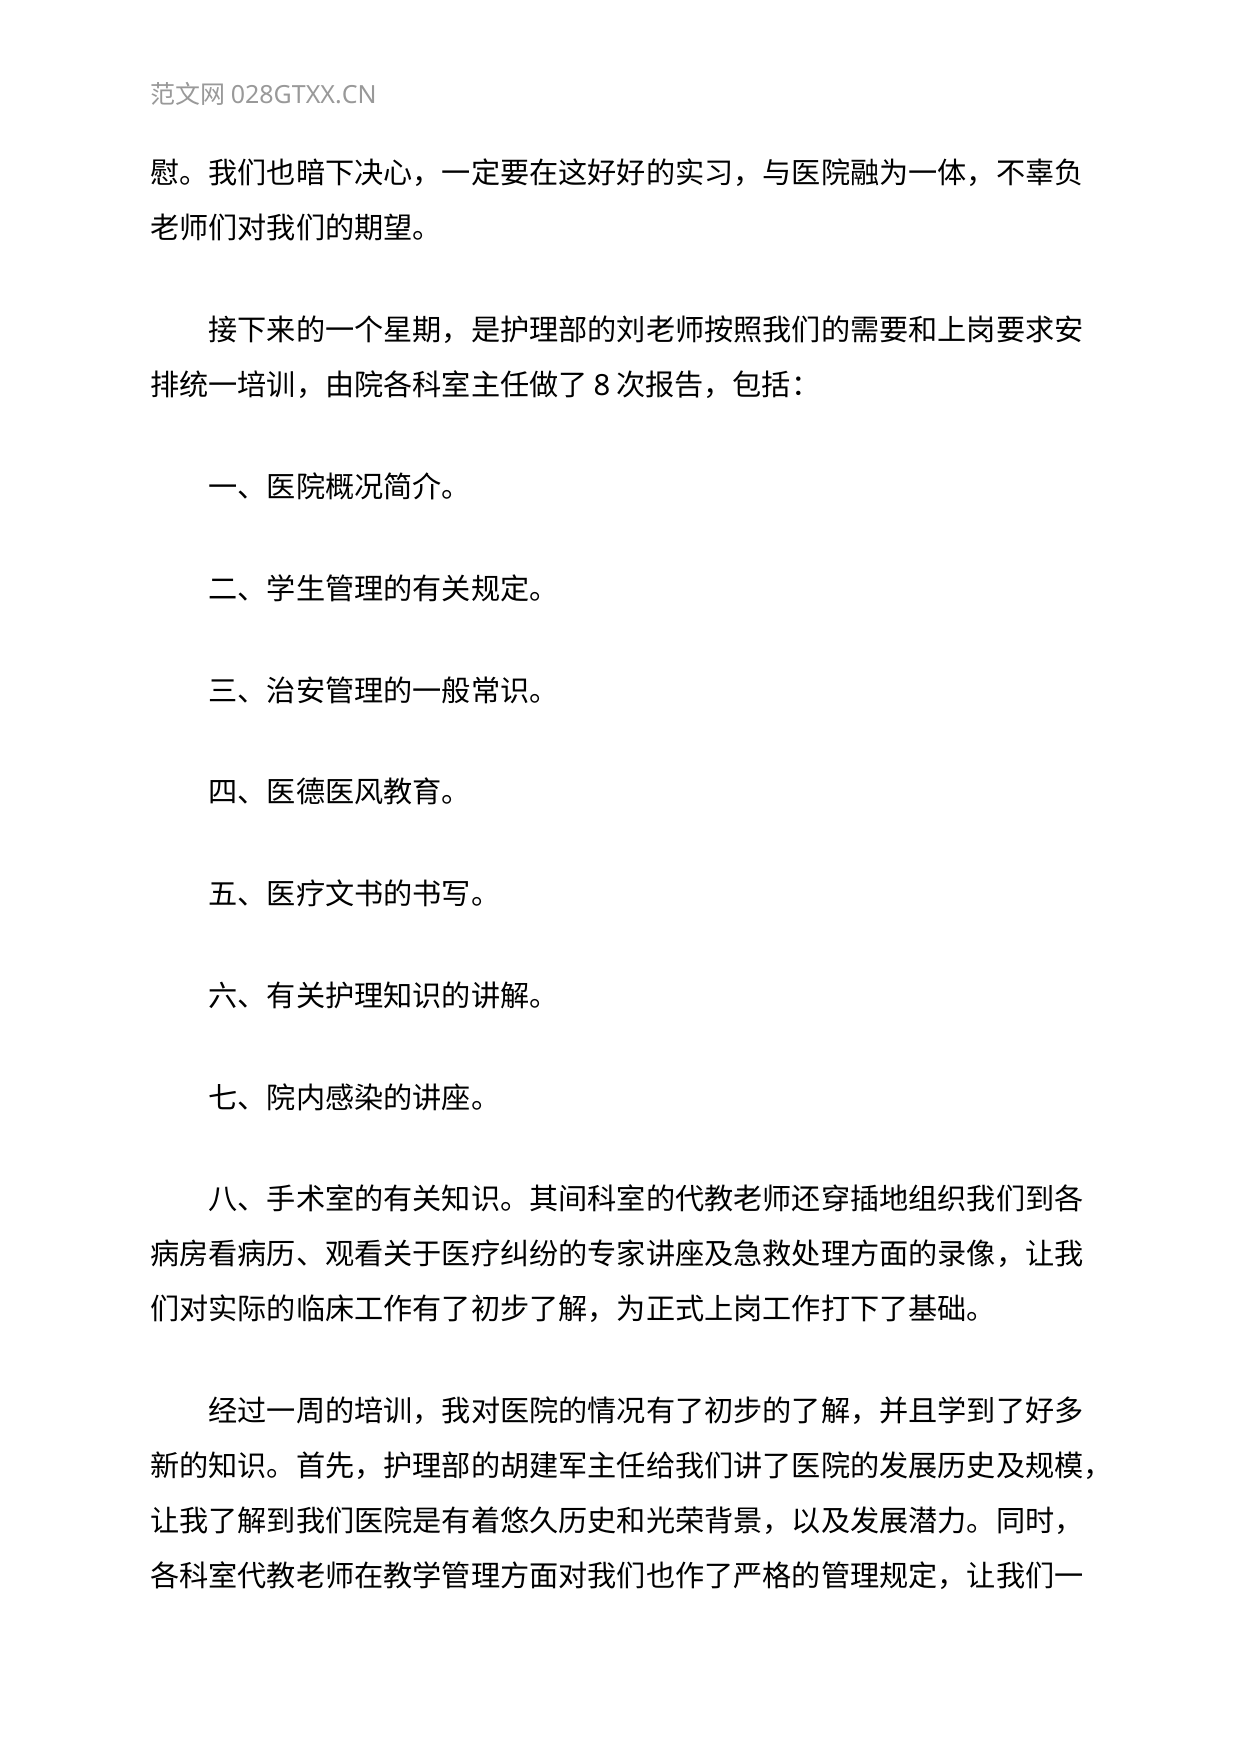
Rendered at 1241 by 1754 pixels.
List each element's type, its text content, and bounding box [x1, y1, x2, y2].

text 接下来的一个星期，是护理部的刘老师按照我们的需要和上岗要求安排统一培训，由院各科室主任做了8次报告，包括： [150, 307, 1090, 404]
text 二、学生管理的有关规定。 [150, 565, 1090, 608]
text 四、医德医风教育。 [150, 769, 1090, 811]
text 八、手术室的有关知识。其间科室的代教老师还穿插地组织我们到各病房看病历、观看关于医疗纠纷的专家讲座及急救处理方面的录像，让我们对实际的临床工作有了初步了解，为正式上岗工作打下了基础。 [150, 1176, 1090, 1328]
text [150, 150, 1090, 247]
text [150, 1387, 1090, 1594]
text 五、医疗文书的书写。 [150, 871, 1090, 913]
text 六、有关护理知识的讲解。 [150, 972, 1090, 1015]
text 一、医院概况简介。 [150, 463, 1090, 506]
text 七、院内感染的讲座。 [150, 1074, 1090, 1116]
text 三、治安管理的一般常识。 [150, 667, 1090, 709]
